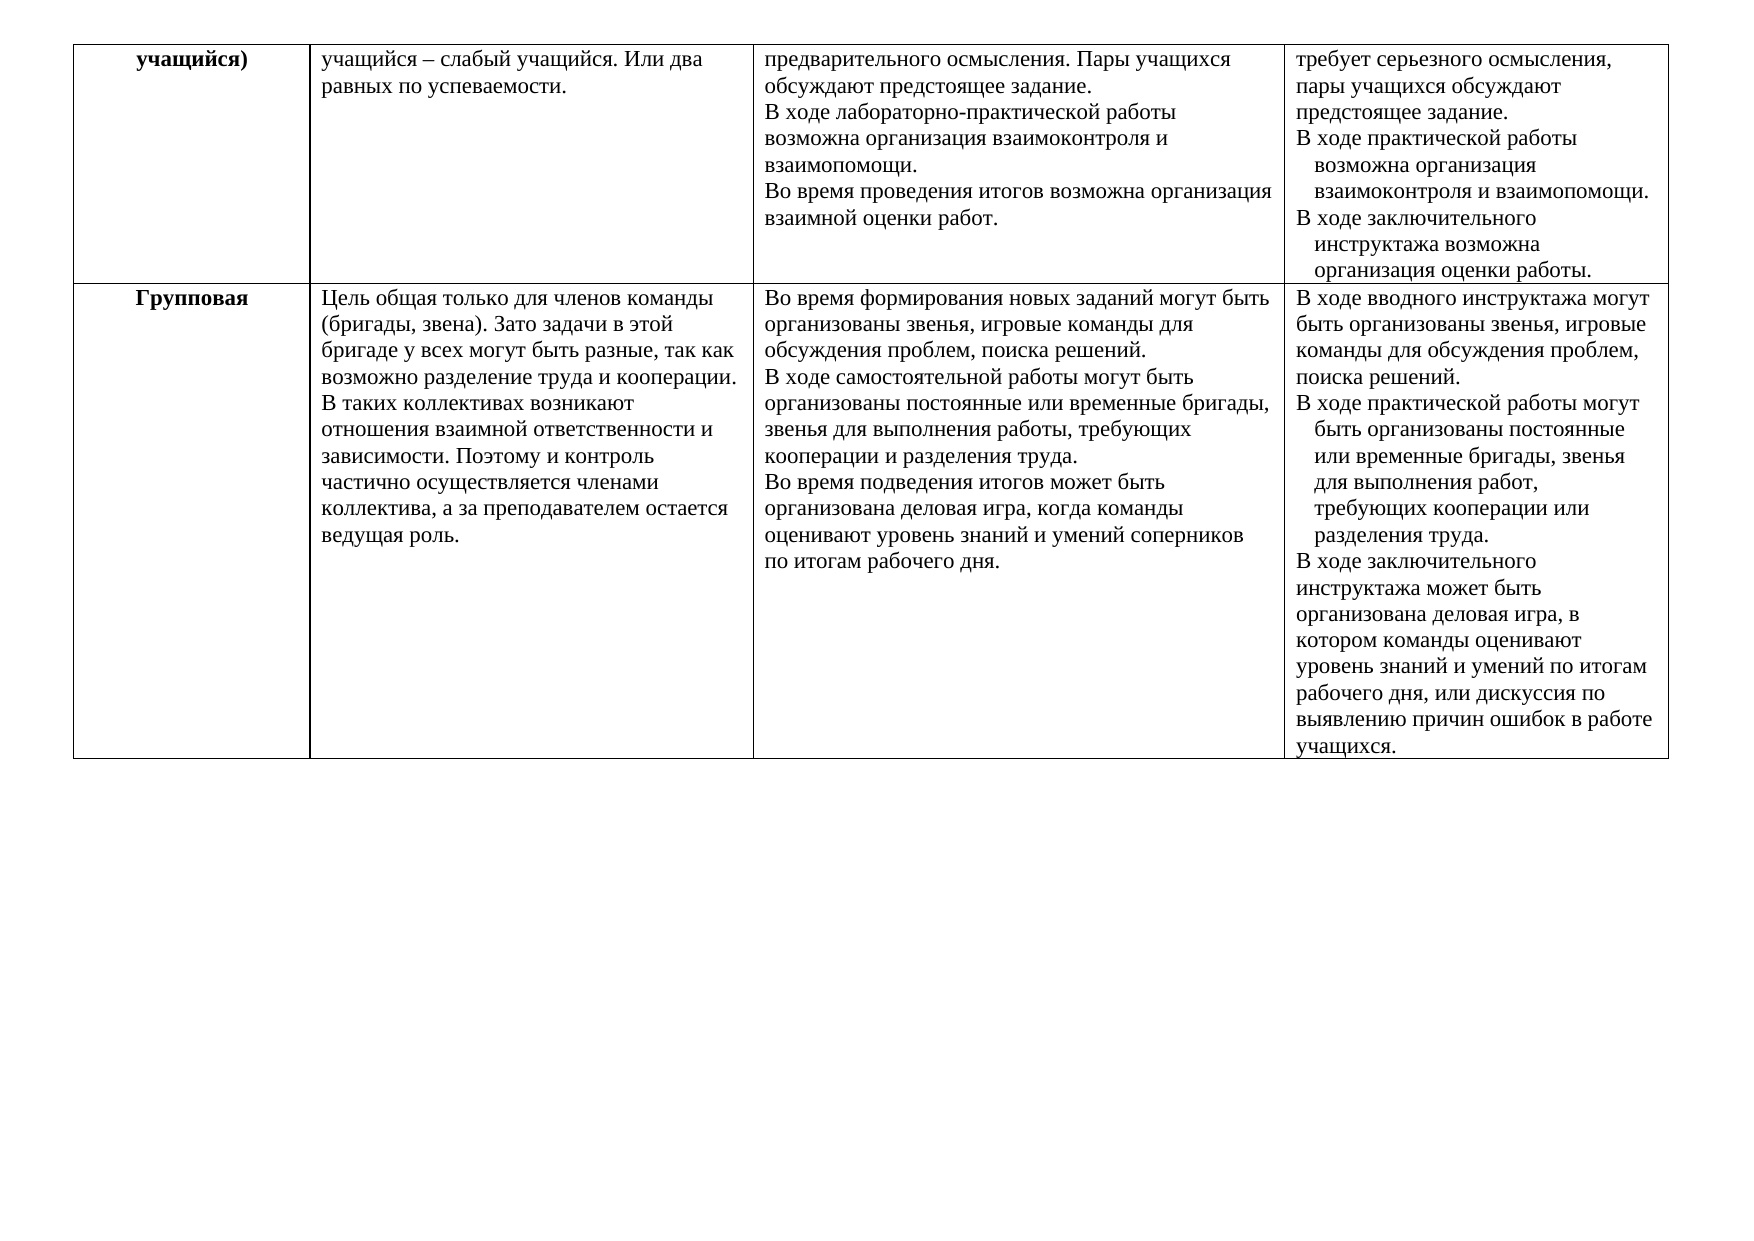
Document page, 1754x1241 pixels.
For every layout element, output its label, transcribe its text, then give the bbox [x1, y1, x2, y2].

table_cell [754, 45, 1284, 283]
table_cell Во время формирования новых заданий могут быть организованы звенья, игровые команды для обсуждения проблем, поиска решений. В ходе самостоятельной работы могут быть организованы постоянные или временные бригады, звенья для выполнения работы, требующих кооперации и разделения труда. Во время подведения итогов может быть организована деловая игра, когда команды оценивают уровень знаний и умений соперников по итогам рабочего дня. [754, 284, 1284, 758]
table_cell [1285, 45, 1668, 283]
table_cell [74, 45, 309, 283]
table_cell Цель общая только для членов команды (бригады, звена). Зато задачи в этой бригаде у всех могут быть разные, так как возможно разделение труда и кооперации. В таких коллективах возникают отношения взаимной ответственности и зависимости. Поэтому и контроль частично осуществляется членами коллектива, а за преподавателем остается ведущая роль. [311, 284, 753, 758]
table_cell В ходе вводного инструктажа могут быть организованы звенья, игровые команды для обсуждения проблем, поиска решений. В ходе практической работы могут быть организованы постоянные или временные бригады, звенья для выполнения работ, требующих кооперации или разделения труда. В ходе заключительного инструктажа может быть организована деловая игра, в котором команды оценивают уровень знаний и умений по итогам рабочего дня, или дискуссия по выявлению причин ошибок в работе учащихся. [1285, 284, 1668, 758]
table_cell Групповая [74, 284, 309, 758]
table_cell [311, 45, 753, 283]
